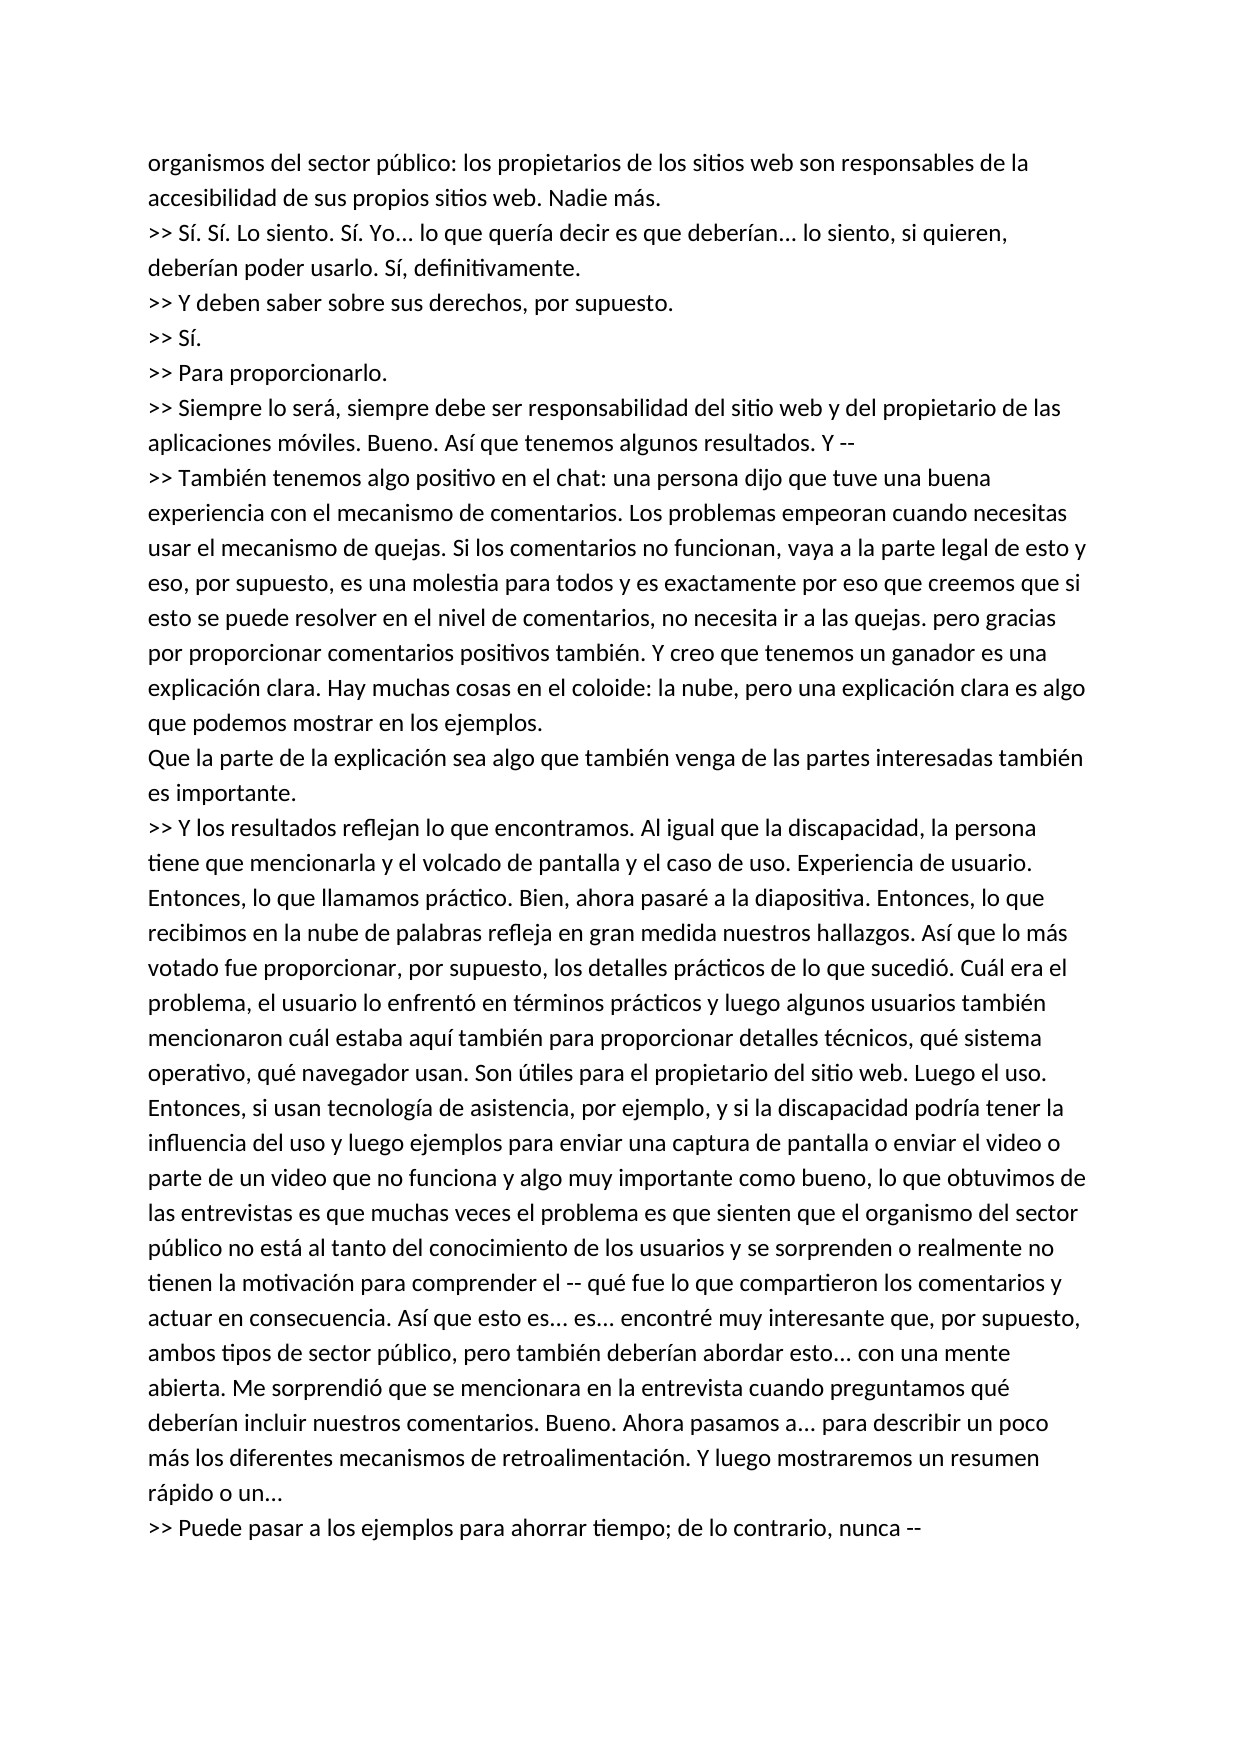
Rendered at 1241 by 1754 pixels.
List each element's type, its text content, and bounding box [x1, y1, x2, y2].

text >> También tenemos algo positivo en el chat: una persona dijo que tuve una buena experiencia con el mecanismo de comentarios. Los problemas empeoran cuando necesitas usar el mecanismo de quejas. Si los comentarios no funcionan, vaya a la parte legal de esto y eso, por supuesto, es una molestia para todos y es exactamente por eso que creemos que si esto se puede resolver en el nivel de comentarios, no necesita ir a las quejas. pero gracias por proporcionar comentarios positivos también. Y creo que tenemos un ganador es una explicación clara. Hay muchas cosas en el coloide: la nube, pero una explicación clara es algo que podemos mostrar en los ejemplos. [148, 463, 1093, 738]
text >> Puede pasar a los ejemplos para ahorrar tiempo; de lo contrario, nunca -- [148, 1513, 1093, 1543]
text >> Sí. [148, 323, 1093, 353]
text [148, 148, 1093, 213]
text >> Y los resultados reflejan lo que encontramos. Al igual que la discapacidad, la persona tiene que mencionarla y el volcado de pantalla y el caso de uso. Experiencia de usuario. Entonces, lo que llamamos práctico. Bien, ahora pasaré a la diapositiva. Entonces, lo que recibimos en la nube de palabras refleja en gran medida nuestros hallazgos. Así que lo más votado fue proporcionar, por supuesto, los detalles prácticos de lo que sucedió. Cuál era el problema, el usuario lo enfrentó en términos prácticos y luego algunos usuarios también mencionaron cuál estaba aquí también para proporcionar detalles técnicos, qué sistema operativo, qué navegador usan. Son útiles para el propietario del sitio web. Luego el uso. Entonces, si usan tecnología de asistencia, por ejemplo, y si la discapacidad podría tener la influencia del uso y luego ejemplos para enviar una captura de pantalla o enviar el video o parte de un video que no funciona y algo muy importante como bueno, lo que obtuvimos de las entrevistas es que muchas veces el problema es que sienten que el organismo del sector público no está al tanto del conocimiento de los usuarios y se sorprenden o realmente no tienen la motivación para comprender el -- qué fue lo que compartieron los comentarios y actuar en consecuencia. Así que esto es... es... encontré muy interesante que, por supuesto, ambos tipos de sector público, pero también deberían abordar esto... con una mente abierta. Me sorprendió que se mencionara en la entrevista cuando preguntamos qué deberían incluir nuestros comentarios. Bueno. Ahora pasamos a... para describir un poco más los diferentes mecanismos de retroalimentación. Y luego mostraremos un resumen rápido o un... [148, 813, 1093, 1508]
text >> Para proporcionarlo. [148, 358, 1093, 388]
text >> Sí. Sí. Lo siento. Sí. Yo... lo que quería decir es que deberían... lo siento, si quieren, deberían poder usarlo. Sí, definitivamente. [148, 218, 1093, 283]
text >> Siempre lo será, siempre debe ser responsabilidad del sitio web y del propietario de las aplicaciones móviles. Bueno. Así que tenemos algunos resultados. Y -- [148, 393, 1093, 458]
text Que la parte de la explicación sea algo que también venga de las partes interesadas también es importante. [148, 743, 1093, 808]
text >> Y deben saber sobre sus derechos, por supuesto. [148, 288, 1093, 318]
